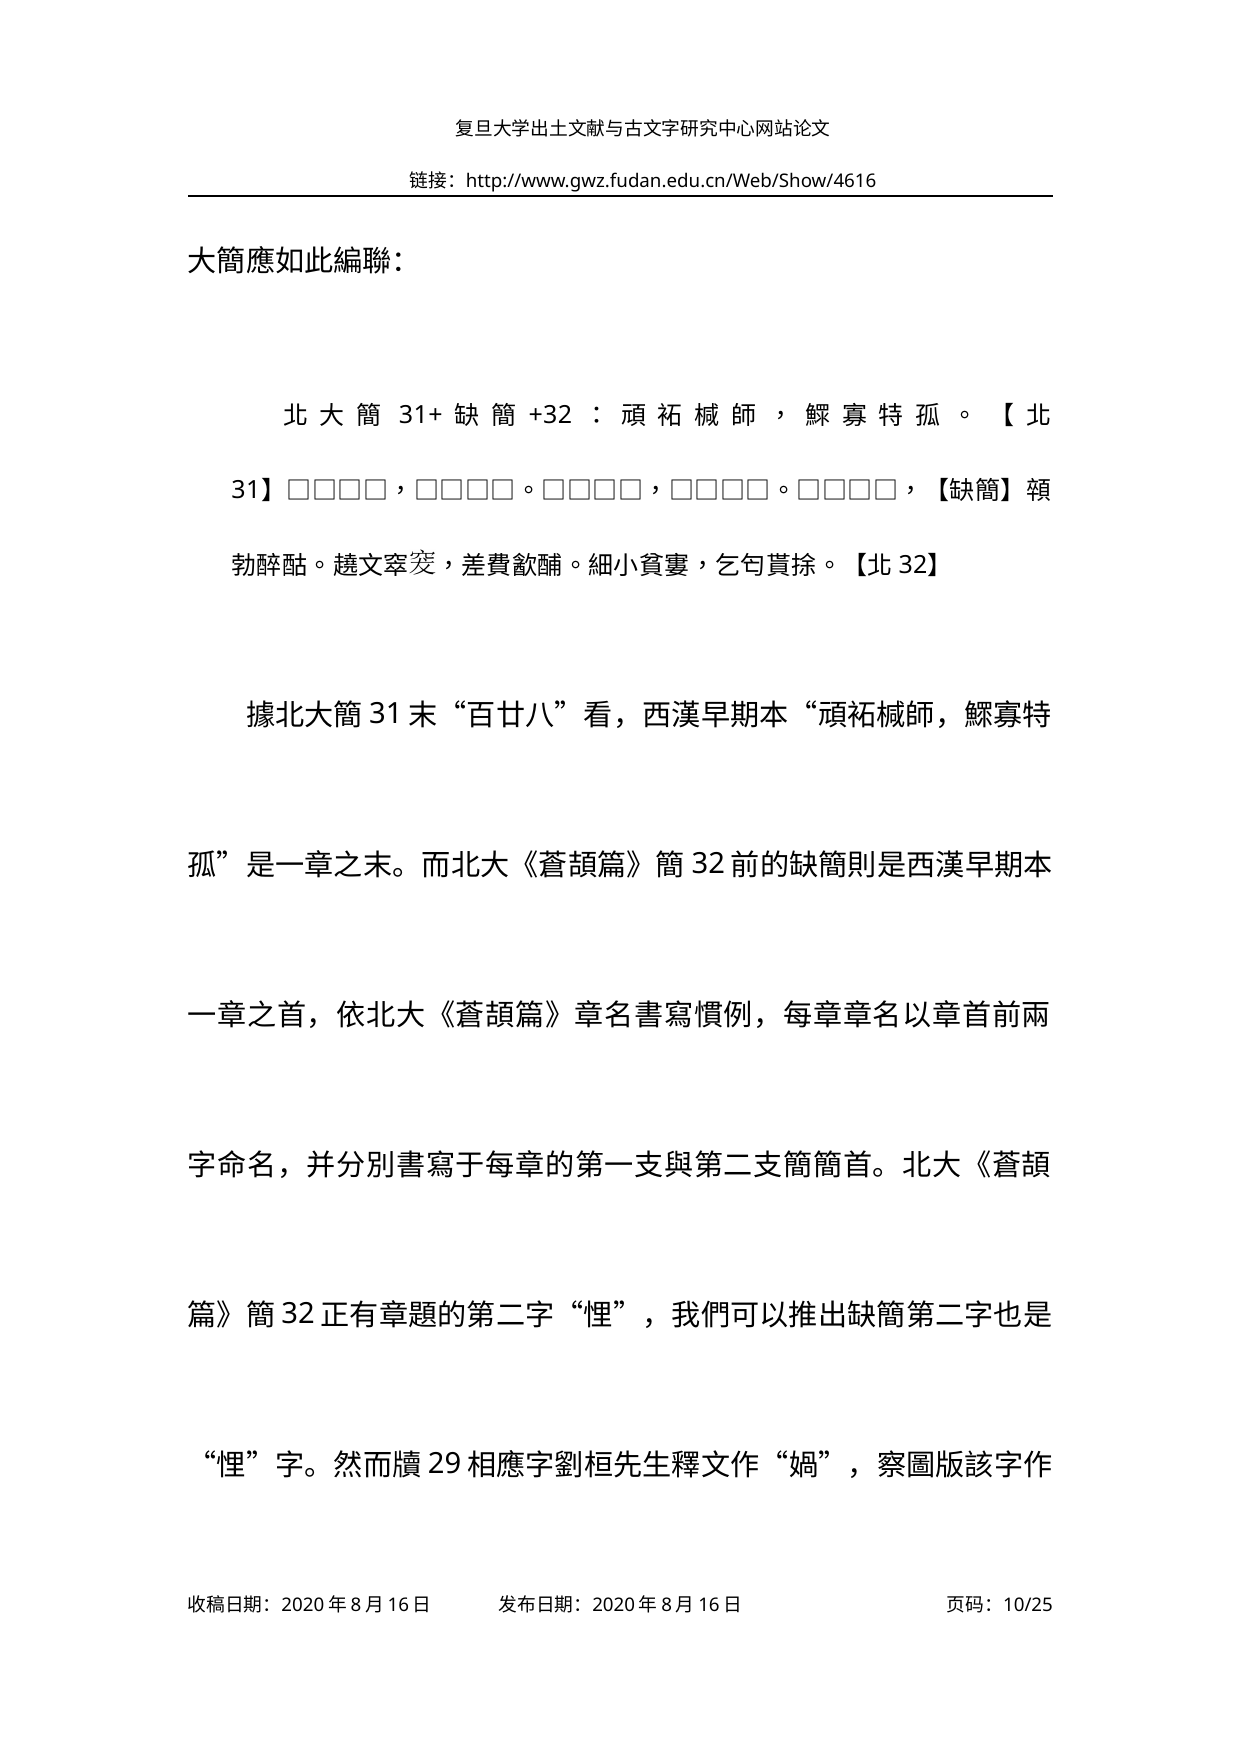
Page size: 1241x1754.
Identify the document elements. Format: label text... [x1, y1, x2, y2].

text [187, 675, 1053, 1500]
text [187, 222, 1053, 297]
picture [409, 549, 436, 575]
text 北大簡31+缺簡+32：頑袥椷師，鰥寡特孤。【北31】□□□□，□□□□。□□□□，□□□□。□□□□，【缺簡】顇勃醉酤。趬文窣，差費㱃酺。細小貧寠，乞匄貰捈。【北32】 [231, 395, 1053, 583]
